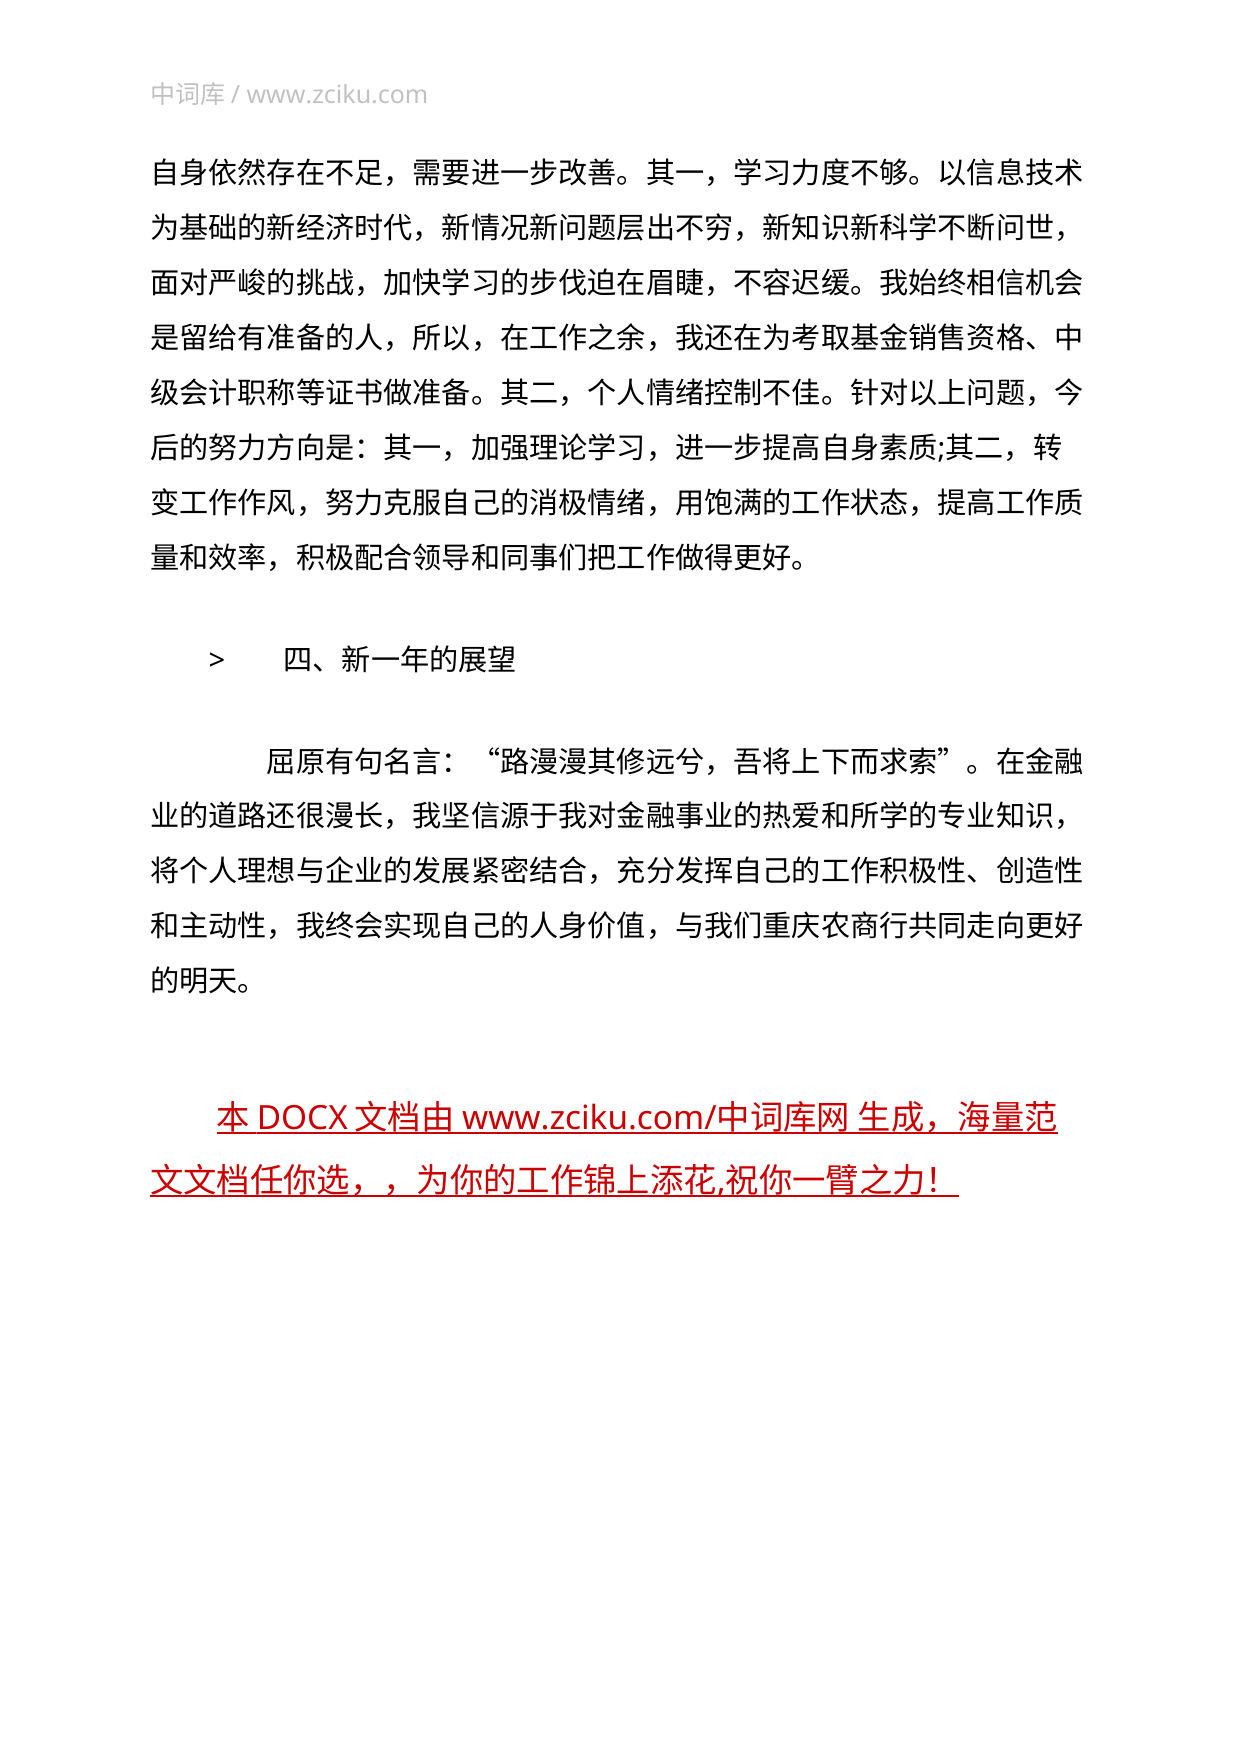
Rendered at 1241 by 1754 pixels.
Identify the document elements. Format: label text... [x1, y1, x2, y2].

text 屈原有句名言：“路漫漫其修远兮，吾将上下而求索”。在金融业的道路还很漫长，我坚信源于我对金融事业的热爱和所学的专业知识，将个人理想与企业的发展紧密结合，充分发挥自己的工作积极性、创造性和主动性，我终会实现自己的人身价值，与我们重庆农商行共同走向更好的明天。 [150, 738, 1090, 1000]
text 本DOCX文档由 www.zciku.com/中词库网 生成，海量范文文档任你选，，为你的工作锦上添花,祝你一臂之力！ [150, 1091, 1090, 1202]
text > 四、新一年的展望 [150, 636, 1090, 678]
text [150, 150, 1090, 577]
